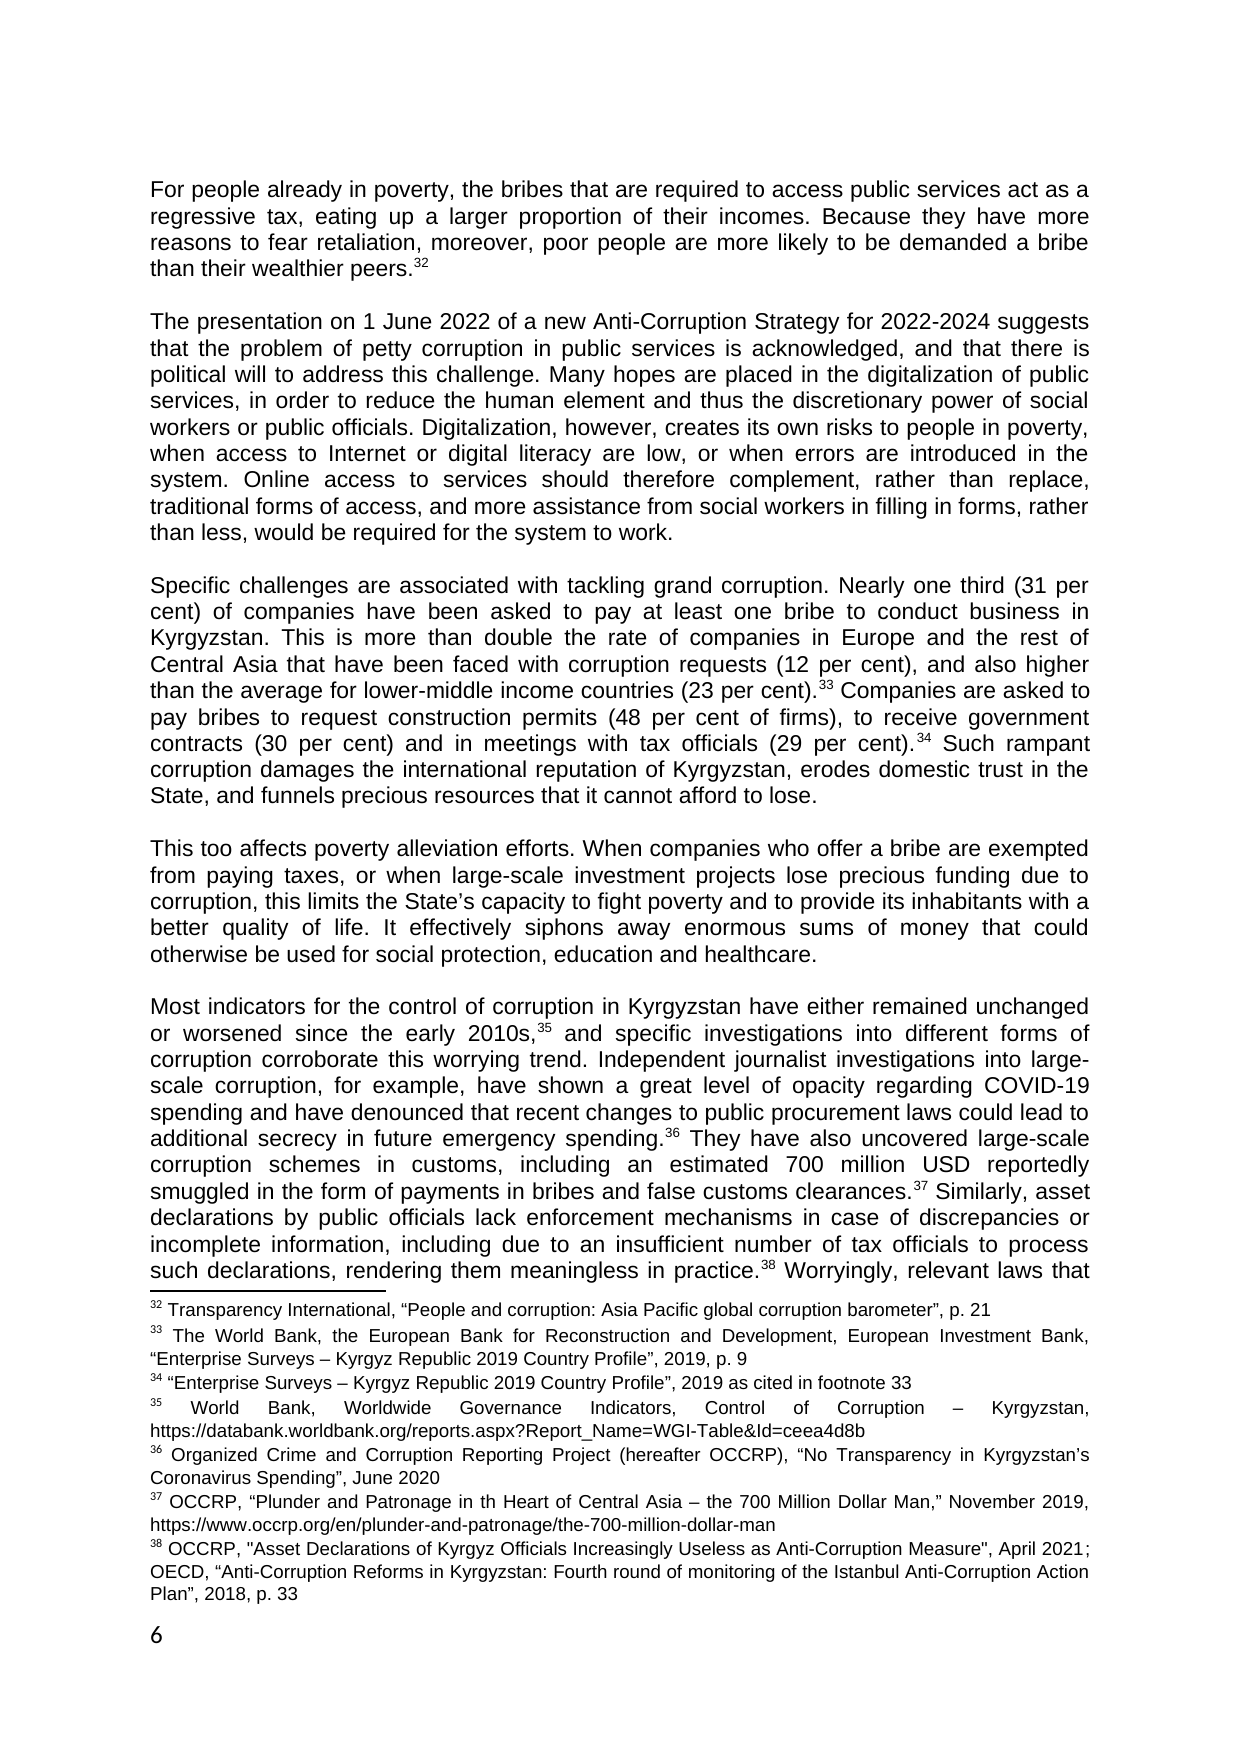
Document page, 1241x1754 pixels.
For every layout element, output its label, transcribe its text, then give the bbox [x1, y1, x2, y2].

text For people already in poverty, the bribes that are required to access public services act as a regressive tax, eating up a larger proportion of their incomes. Because they have more reasons to fear retaliation, moreover, poor people are more likely to be demanded a bribe than their wealthier peers. [150, 176, 1090, 282]
text The presentation on 1 June 2022 of a new Anti-Corruption Strategy for 2022-2024 suggests that the problem of petty corruption in public services is acknowledged, and that there is political will to address this challenge. Many hopes are placed in the digitalization of public services, in order to reduce the human element and thus the discretionary power of social workers or public officials. Digitalization, however, creates its own risks to people in poverty, when access to Internet or digital literacy are low, or when errors are introduced in the system. Online access to services should therefore complement, rather than replace, traditional forms of access, and more assistance from social workers in filling in forms, rather than less, would be required for the system to work. [150, 308, 1090, 545]
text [150, 993, 1090, 1283]
text This too affects poverty alleviation efforts. When companies who offer a bribe are exempted from paying taxes, or when large-scale investment projects lose precious funding due to corruption, this limits the State’s capacity to fight poverty and to provide its inhabitants with a better quality of life. It effectively siphons away enormous sums of money that could otherwise be used for social protection, education and healthcare. [150, 835, 1090, 967]
text Specific challenges are associated with tackling grand corruption. Nearly one third (31 per cent) of companies have been asked to pay at least one bribe to conduct business in Kyrgyzstan. This is more than double the rate of companies in Europe and the rest of Central Asia that have been faced with corruption requests (12 per cent), and also higher than the average for lower-middle income countries (23 per cent). Companies are asked to pay bribes to request construction permits (48 per cent of firms), to receive government contracts (30 per cent) and in meetings with tax officials (29 per cent). Such rampant corruption damages the international reputation of Kyrgyzstan, erodes domestic trust in the State, and funnels precious resources that it cannot afford to lose. [150, 572, 1090, 809]
